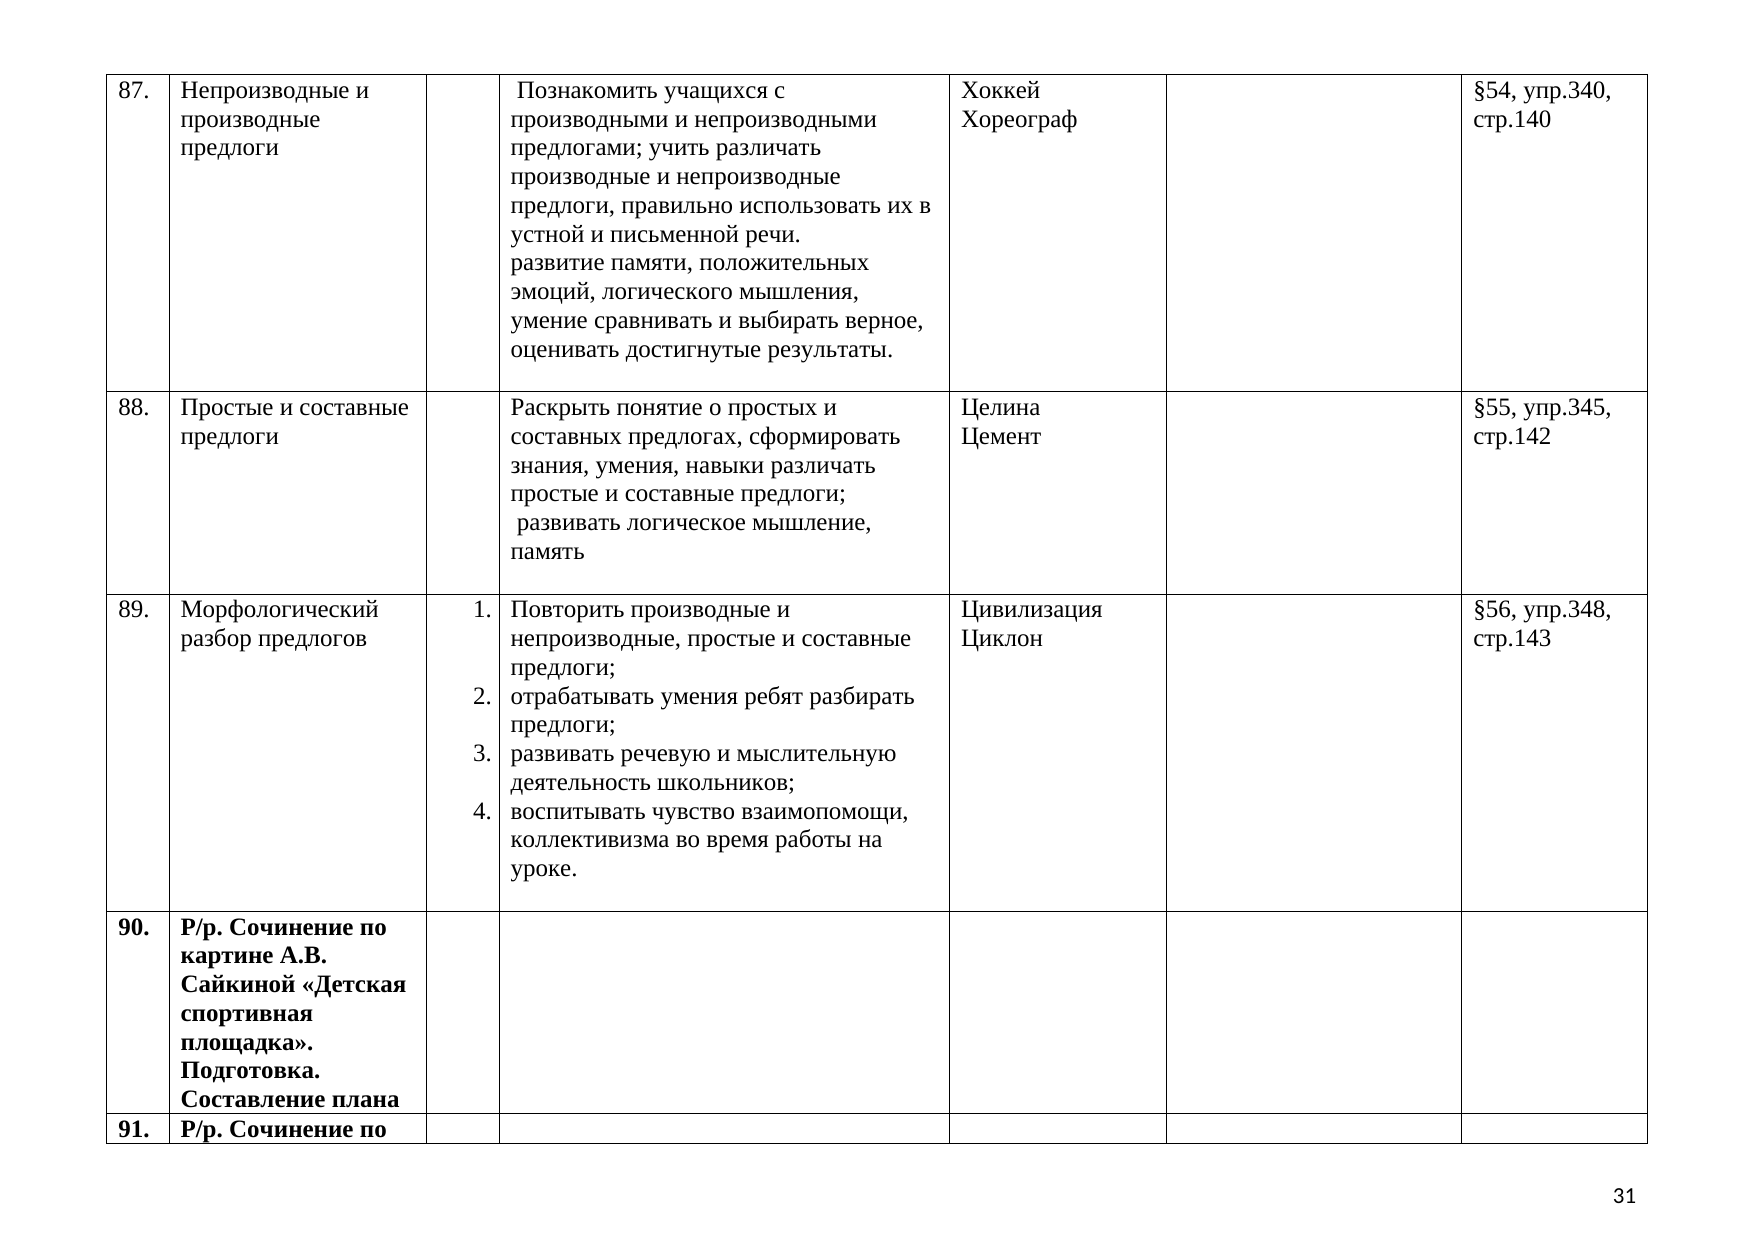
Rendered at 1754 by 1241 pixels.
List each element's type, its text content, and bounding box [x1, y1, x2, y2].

table_cell Морфологический разбор предлогов [170, 595, 426, 911]
table_cell [1167, 75, 1461, 391]
table_cell [950, 912, 1166, 1113]
table_cell [427, 392, 499, 593]
table_cell [500, 1114, 949, 1143]
table_cell §54, упр.340, стр.140 [1462, 75, 1647, 391]
table_cell 87. [107, 75, 169, 391]
table_cell Хоккей Хореограф [950, 75, 1166, 391]
table_cell Простые и составные предлоги [170, 392, 426, 593]
table_cell §56, упр.348, стр.143 [1462, 595, 1647, 911]
table_cell [1167, 1114, 1461, 1143]
table_cell Р/р. Сочинение по картине А.В. Сайкиной «Детская спортивная площадка». Подготовка. Составление плана [170, 912, 426, 1113]
table_cell 91. [107, 1114, 169, 1143]
table_cell [1462, 1114, 1647, 1143]
table_cell [427, 912, 499, 1113]
table_cell [427, 75, 499, 391]
table_cell §55, упр.345, стр.142 [1462, 392, 1647, 593]
table_cell [950, 1114, 1166, 1143]
table_cell [427, 595, 499, 911]
table_cell Познакомить учащихся с производными и непроизводными предлогами; учить различать производные и непроизводные предлоги, правильно использовать их в устной и письменной речи. развитие памяти, положительных эмоций, логического мышления, умение сравнивать и выбирать верное, оценивать достигнутые результаты. [500, 75, 949, 391]
table_cell Раскрыть понятие о простых и составных предлогах, сформировать знания, умения, навыки различать простые и составные предлоги; развивать логическое мышление, память [500, 392, 949, 593]
table_cell 90. [107, 912, 169, 1113]
table_cell 89. [107, 595, 169, 911]
table_cell [1167, 595, 1461, 911]
table_cell [1167, 912, 1461, 1113]
table_cell Повторить производные и непроизводные, простые и составные предлоги; отрабатывать умения ребят разбирать предлоги; развивать речевую и мыслительную деятельность школьников; воспитывать чувство взаимопомощи, коллективизма во время работы на уроке. [500, 595, 949, 911]
table_cell 88. [107, 392, 169, 593]
table_cell Непроизводные и производные предлоги [170, 75, 426, 391]
table_cell Цивилизация Циклон [950, 595, 1166, 911]
table_cell Целина Цемент [950, 392, 1166, 593]
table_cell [170, 1114, 426, 1143]
table_cell [500, 912, 949, 1113]
table_cell [1462, 912, 1647, 1113]
table_cell [1167, 392, 1461, 593]
table_cell [427, 1114, 499, 1143]
